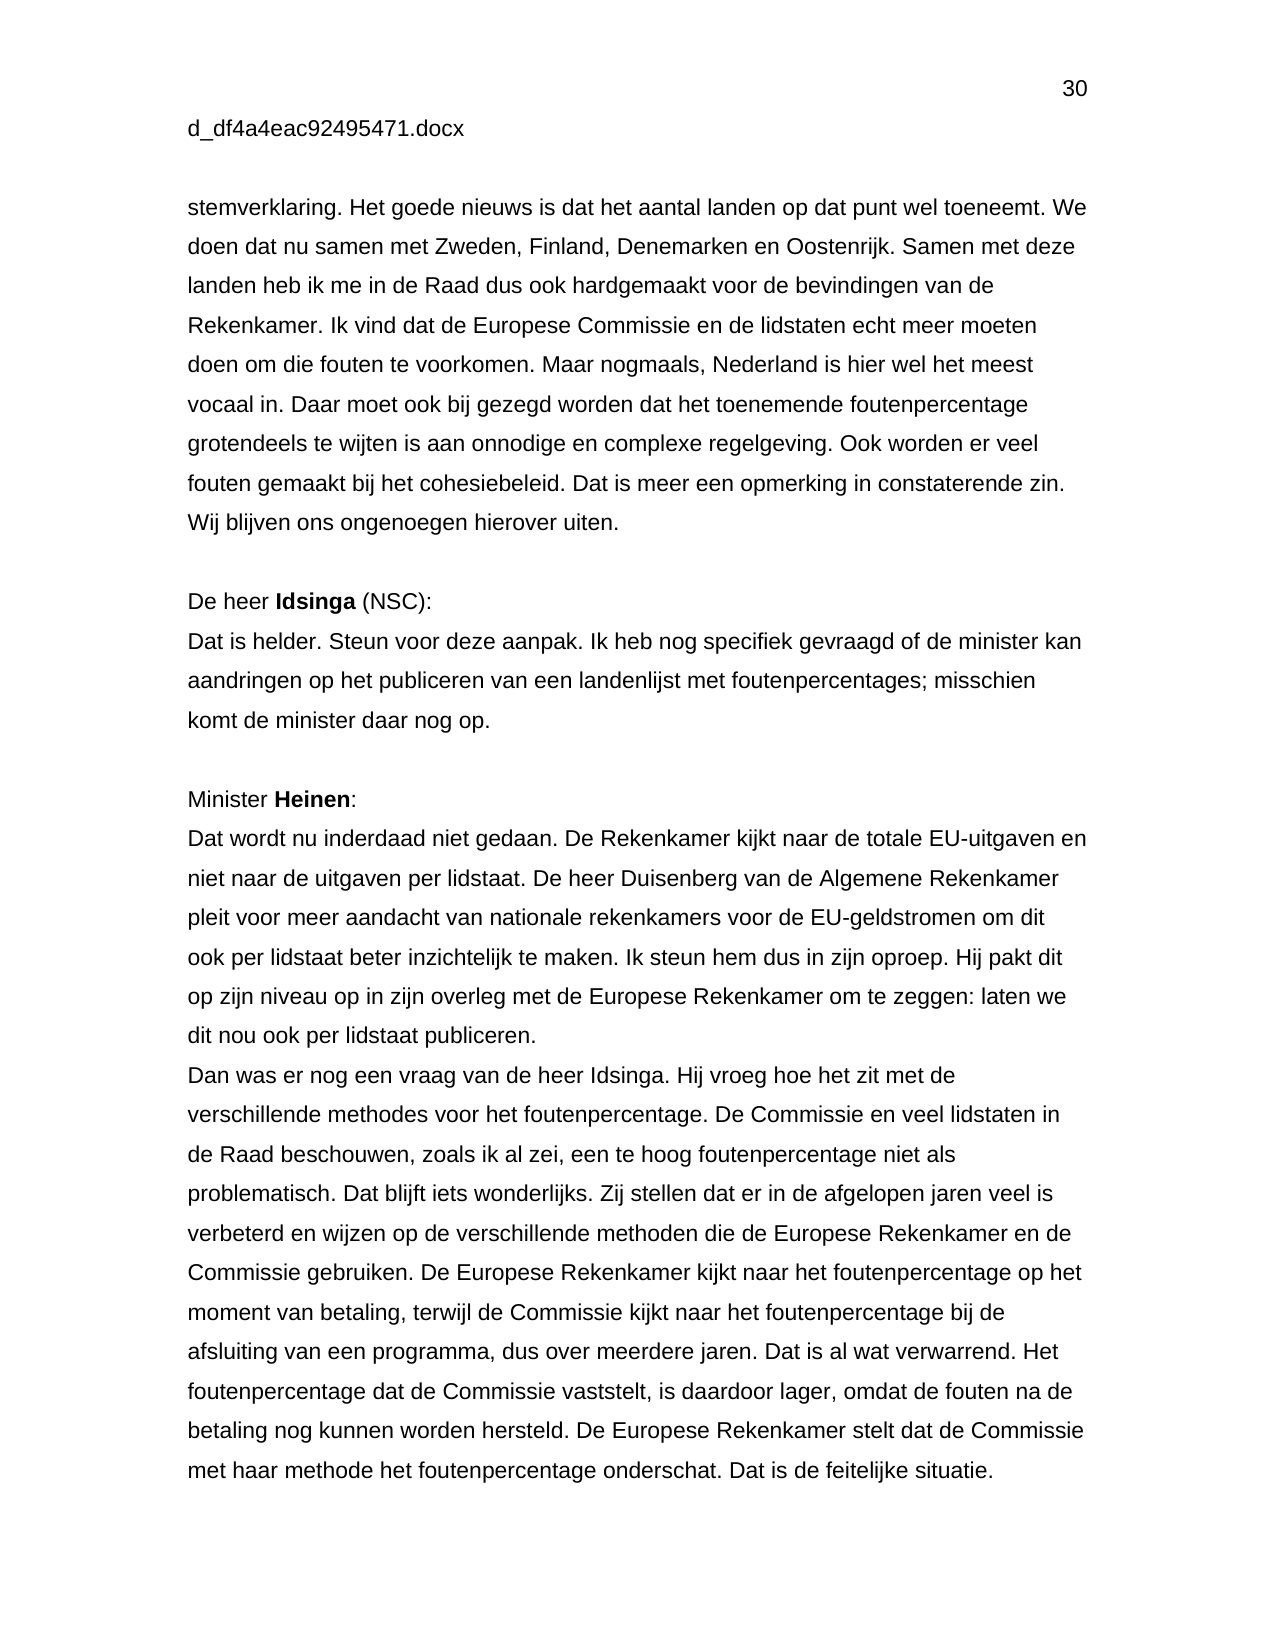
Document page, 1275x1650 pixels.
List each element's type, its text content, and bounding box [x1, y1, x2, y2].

text Dat wordt nu inderdaad niet gedaan. De Rekenkamer kijkt naar de totale EU-uitgaven en niet naar de uitgaven per lidstaat. De heer Duisenberg van de Algemene Rekenkamer pleit voor meer aandacht van nationale rekenkamers voor de EU-geldstromen om dit ook per lidstaat beter inzichtelijk te maken. Ik steun hem dus in zijn oproep. Hij pakt dit op zijn niveau op in zijn overleg met de Europese Rekenkamer om te zeggen: laten we dit nou ook per lidstaat publiceren. [187, 825, 1087, 1049]
text Dat is helder. Steun voor deze aanpak. Ik heb nog specifiek gevraagd of de minister kan aandringen op het publiceren van een landenlijst met foutenpercentages; misschien komt de minister daar nog op. [187, 628, 1087, 733]
text De heer Idsinga (NSC): [187, 588, 1087, 614]
text Dan was er nog een vraag van de heer Idsinga. Hij vroeg hoe het zit met de verschillende methodes voor het foutenpercentage. De Commissie en veel lidstaten in de Raad beschouwen, zoals ik al zei, een te hoog foutenpercentage niet als problematisch. Dat blijft iets wonderlijks. Zij stellen dat er in de afgelopen jaren veel is verbeterd en wijzen op de verschillende methoden die de Europese Rekenkamer en de Commissie gebruiken. De Europese Rekenkamer kijkt naar het foutenpercentage op het moment van betaling, terwijl de Commissie kijkt naar het foutenpercentage bij de afsluiting van een programma, dus over meerdere jaren. Dat is al wat verwarrend. Het foutenpercentage dat de Commissie vaststelt, is daardoor lager, omdat de fouten na de betaling nog kunnen worden hersteld. De Europese Rekenkamer stelt dat de Commissie met haar methode het foutenpercentage onderschat. Dat is de feitelijke situatie. [187, 1062, 1087, 1483]
text Minister Heinen: [187, 786, 1087, 812]
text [187, 193, 1087, 536]
